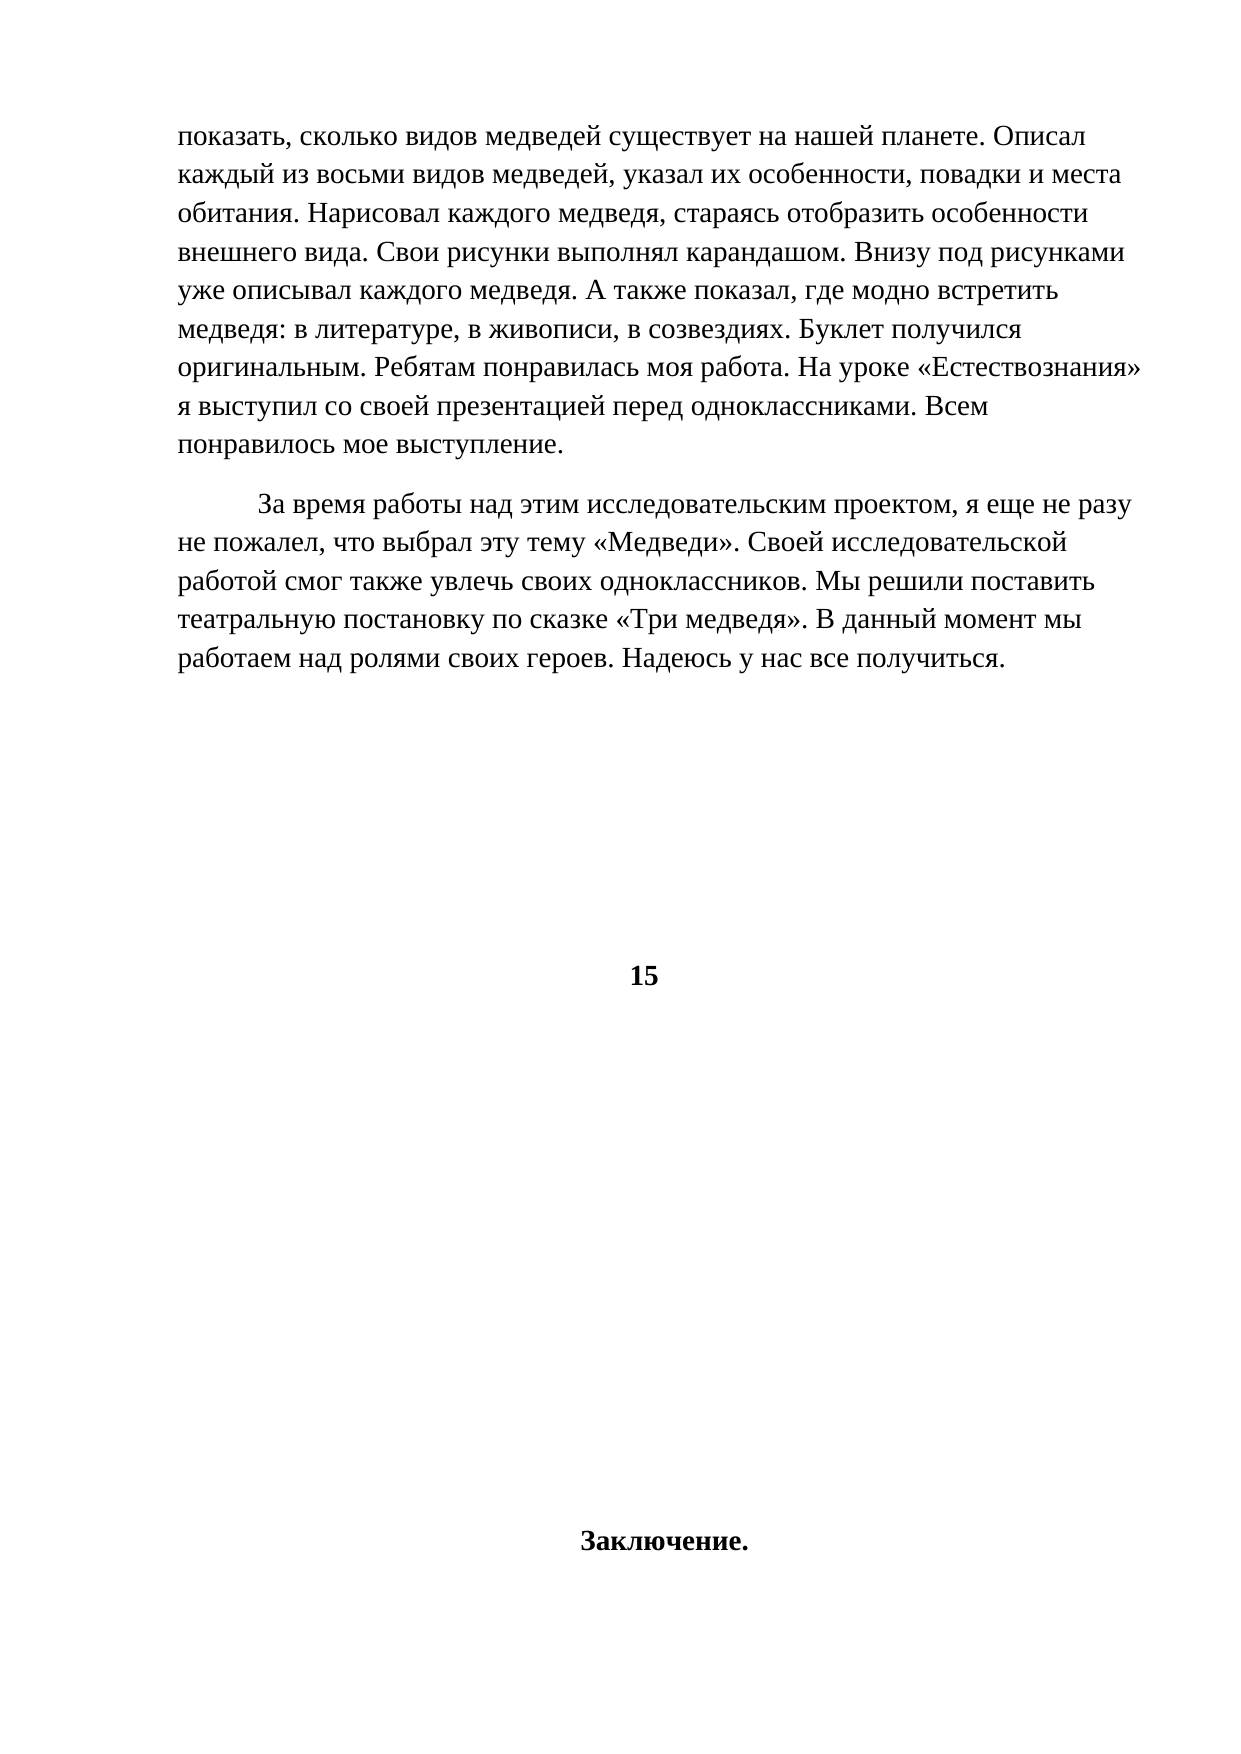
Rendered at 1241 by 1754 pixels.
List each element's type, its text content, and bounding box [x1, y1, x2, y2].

text 15 [177, 958, 1152, 992]
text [177, 118, 1152, 460]
text Заключение. [177, 1523, 1152, 1556]
text За время работы над этим исследовательским проектом, я еще не разу не пожалел, что выбрал эту тему «Медведи». Своей исследовательской работой смог также увлечь своих одноклассников. Мы решили поставить театральную постановку по сказке «Три медведя». В данный момент мы работаем над ролями своих героев. Надеюсь у нас все получиться. [177, 486, 1152, 673]
